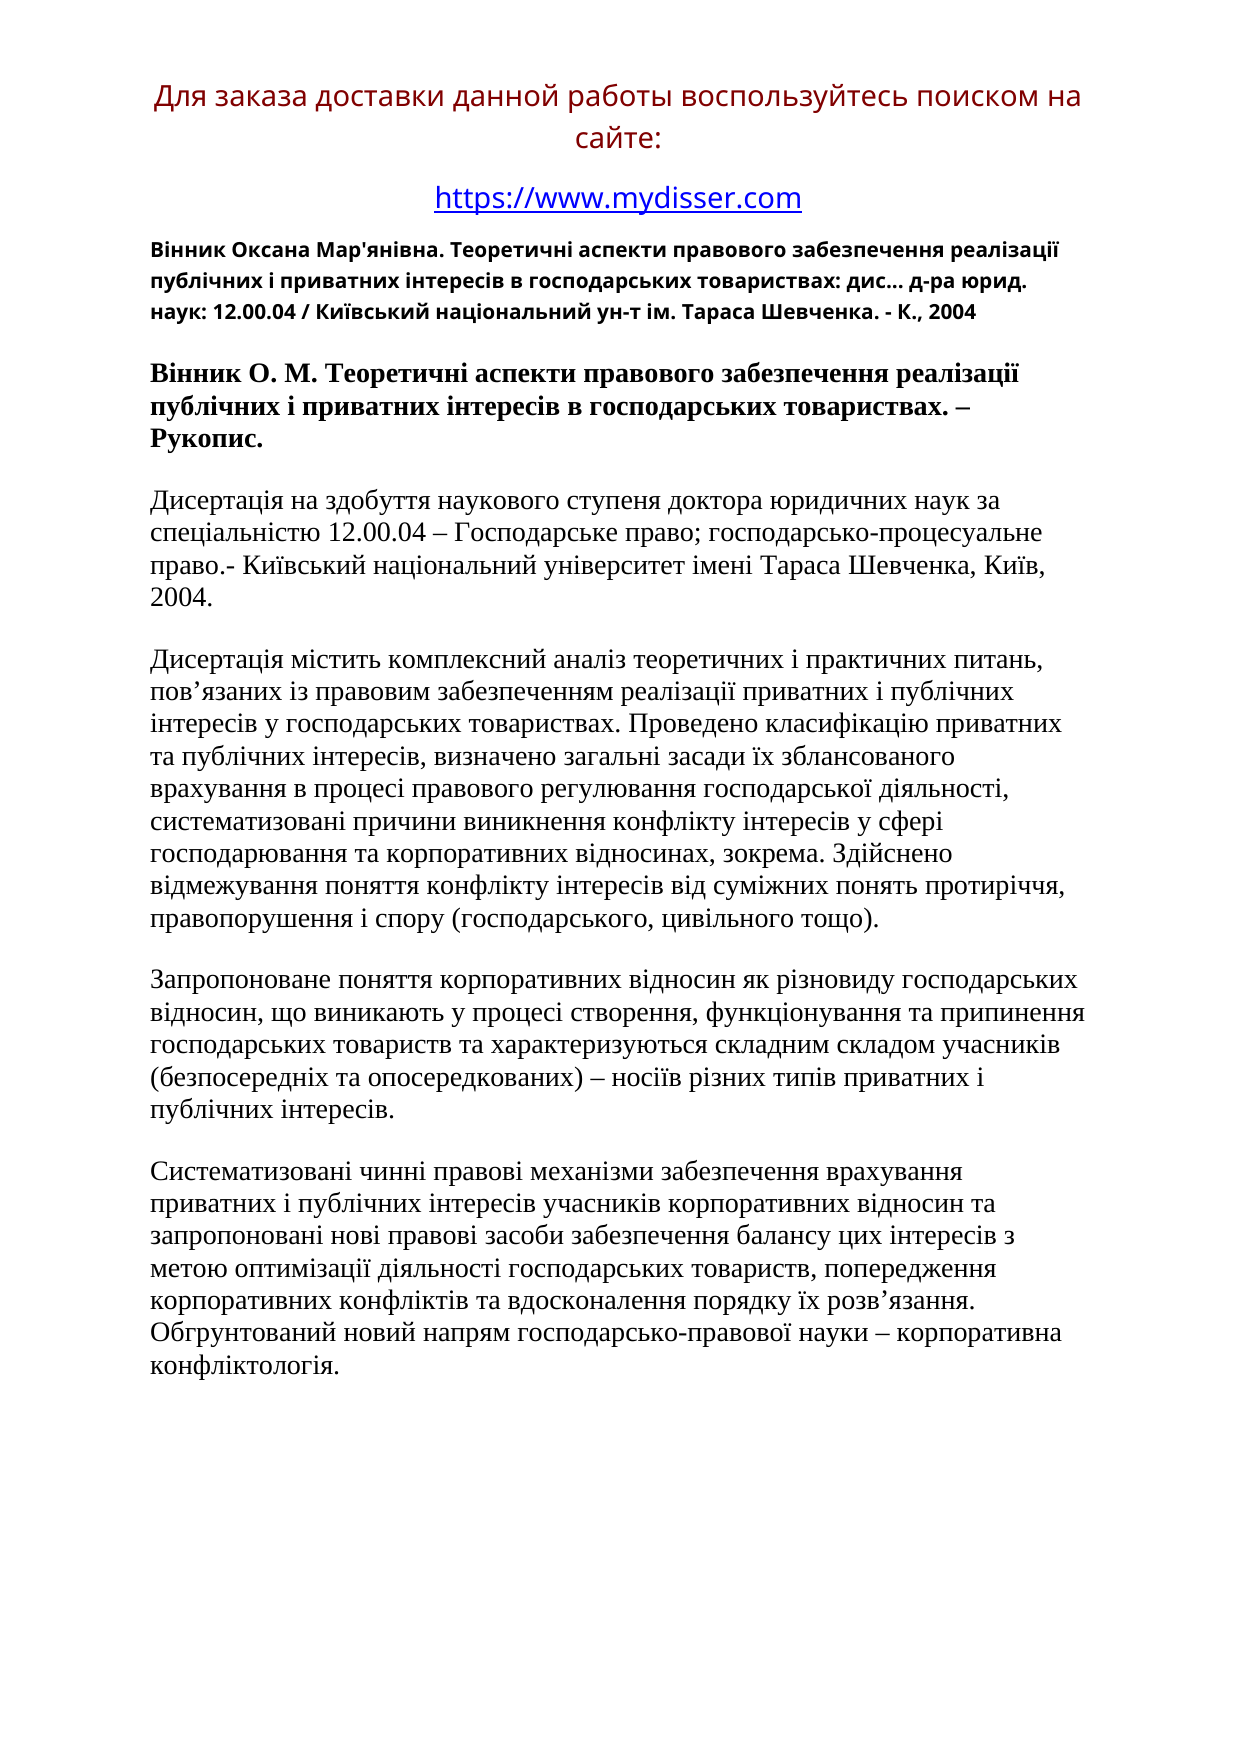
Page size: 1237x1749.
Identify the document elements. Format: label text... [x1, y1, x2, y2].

text Систематизовані чинні правові механізми забезпечення врахування приватних і публічних інтересів учасників корпоративних відносин та запропоновані нові правові засоби забезпечення балансу цих інтересів з метою оптимізації діяльності господарських товариств, попередження корпоративних конфліктів та вдосконалення порядку їх розв’язання. Обгрунтований новий напрям господарсько-правової науки – корпоративна конфліктологія. [150, 1153, 1086, 1380]
text Вінник Оксана Мар'янівна. Теоретичні аспекти правового забезпечення реалізації публічних і приватних інтересів в господарських товариствах: дис... д-ра юрид. наук: 12.00.04 / Київський національний ун-т ім. Тараса Шевченка. - К., 2004 [150, 236, 1086, 325]
text Дисертація містить комплексний аналіз теоретичних і практичних питань, пов’язаних із правовим забезпеченням реалізації приватних і публічних інтересів у господарських товариствах. Проведено класифікацію приватних та публічних інтересів, визначено загальні засади їх зблансованого врахування в процесі правового регулювання господарської діяльності, систематизовані причини виникнення конфлікту інтересів у сфері господарювання та корпоративних відносинах, зокрема. Здійснено відмежування поняття конфлікту інтересів від суміжних понять протиріччя, правопорушення і спору (господарського, цивільного тощо). [150, 642, 1086, 933]
text Дисертація на здобуття наукового ступеня доктора юридичних наук за спеціальністю 12.00.04 – Господарське право; господарсько-процесуальне право.- Київський національний університет імені Тараса Шевченка, Київ, 2004. [150, 483, 1086, 612]
text Запропоноване поняття корпоративних відносин як різновиду господарських відносин, що виникають у процесі створення, функціонування та припинення господарських товариств та характеризуються складним складом учасників (безпосередніх та опосередкованих) – носіїв різних типів приватних і публічних інтересів. [150, 962, 1086, 1124]
text Вінник О. М. Теоретичні аспекти правового забезпечення реалізації публічних і приватних інтересів в господарських товариствах. – Рукопис. [150, 357, 1086, 454]
